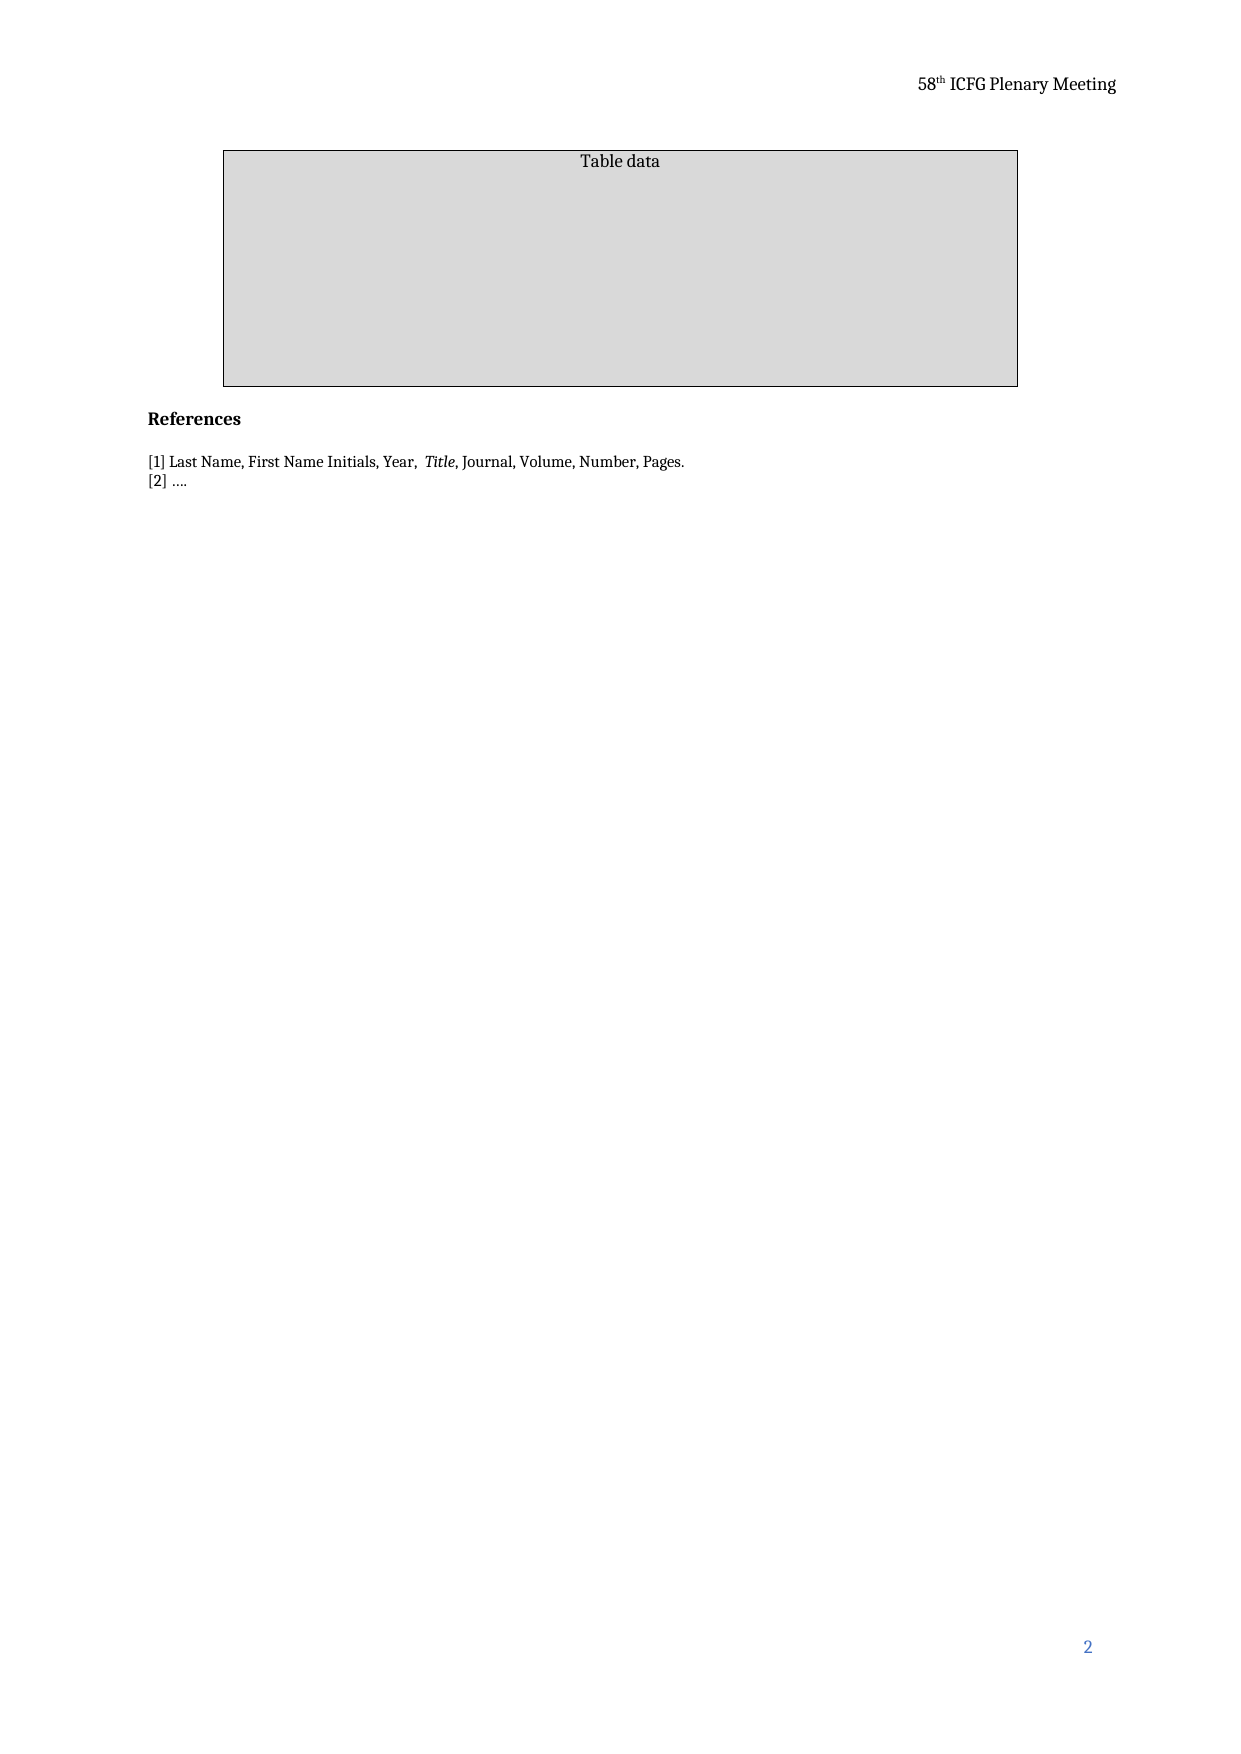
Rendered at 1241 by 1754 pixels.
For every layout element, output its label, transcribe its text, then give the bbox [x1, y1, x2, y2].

table_cell Table data [224, 151, 1017, 386]
text [2] …. [124, 471, 1116, 490]
text [1] Last Name, First Name Initials, Year, Title, Journal, Volume, Number, Pages. [124, 452, 1116, 471]
text References [124, 409, 1116, 430]
